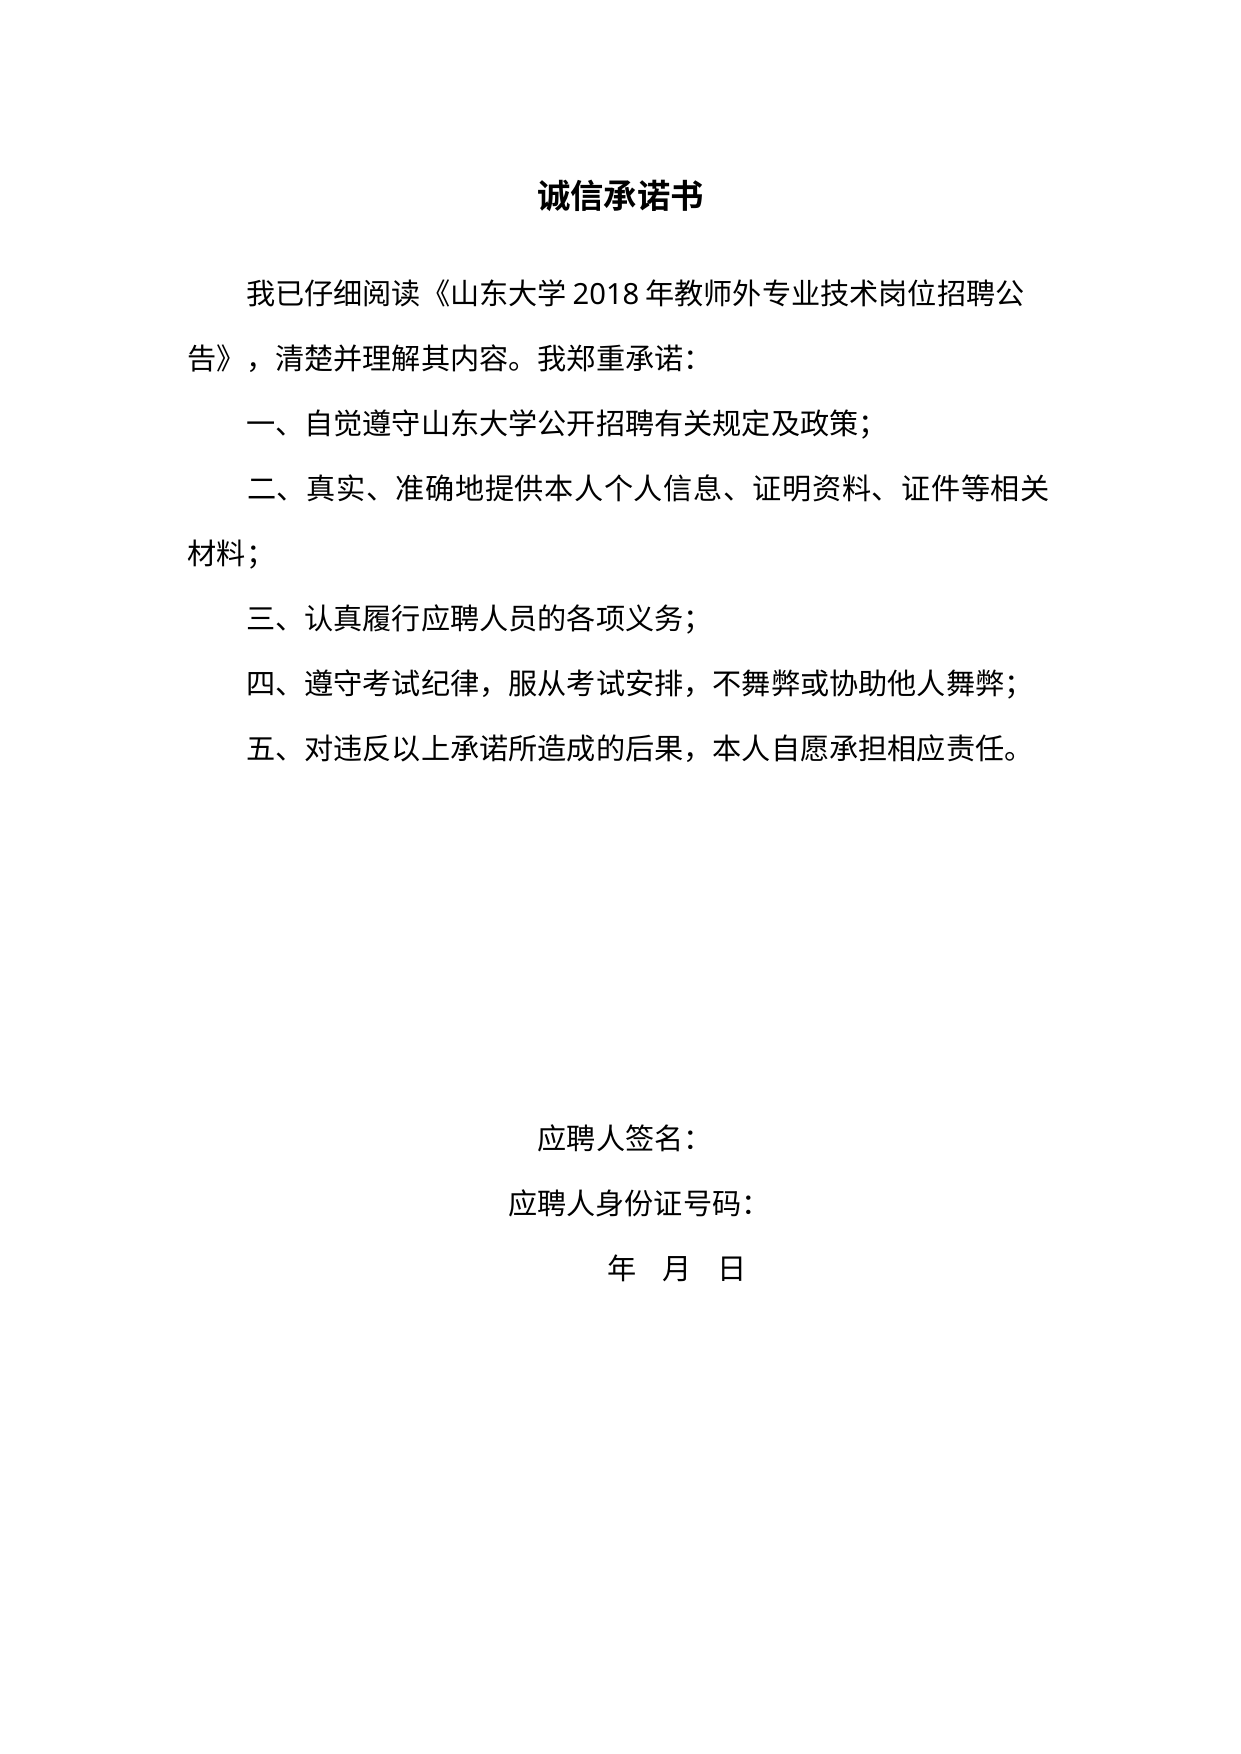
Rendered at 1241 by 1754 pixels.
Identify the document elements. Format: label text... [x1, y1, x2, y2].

text 三、认真履行应聘人员的各项义务； [187, 584, 1053, 649]
text 应聘人签名： [187, 1104, 1053, 1169]
text 一、自觉遵守山东大学公开招聘有关规定及政策； [187, 389, 1053, 454]
text 年 月 日 [187, 1234, 1053, 1299]
text 二、真实、准确地提供本人个人信息、证明资料、证件等相关材料； [187, 454, 1053, 584]
text 四、遵守考试纪律，服从考试安排，不舞弊或协助他人舞弊； [187, 649, 1053, 714]
text 诚信承诺书 [187, 162, 1053, 227]
text 应聘人身份证号码： [187, 1169, 1053, 1234]
text 五、对违反以上承诺所造成的后果，本人自愿承担相应责任。 [187, 714, 1053, 779]
text 我已仔细阅读《山东大学2018年教师外专业技术岗位招聘公告》，清楚并理解其内容。我郑重承诺： [187, 259, 1053, 389]
